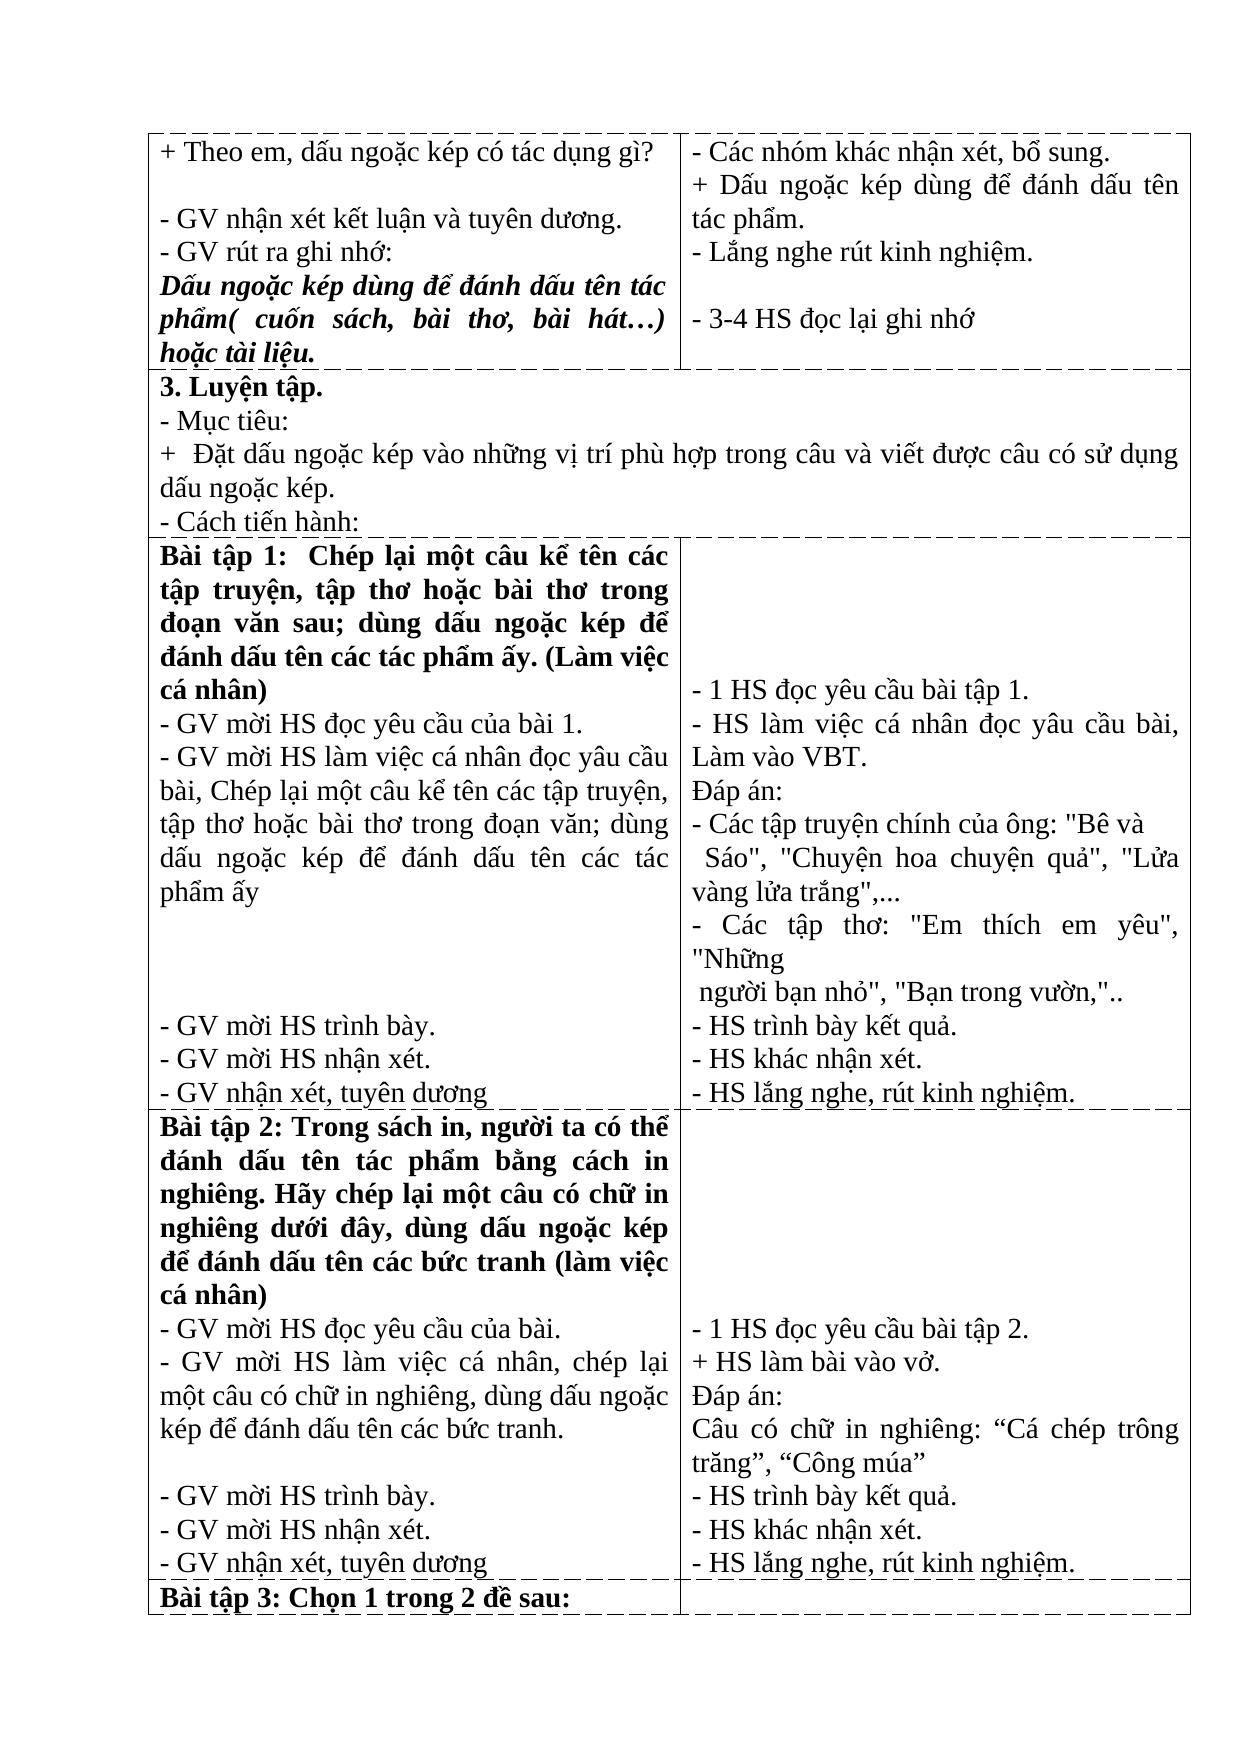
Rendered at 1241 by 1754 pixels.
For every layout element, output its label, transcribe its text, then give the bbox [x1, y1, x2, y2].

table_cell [149, 1579, 680, 1614]
table_cell - 1 HS đọc yêu cầu bài tập 1. - HS làm việc cá nhân đọc yâu cầu bài, Làm vào VBT. Đáp án: - Các tập truyện chính của ông: "Bê và Sáo", "Chuyện hoa chuyện quả", "Lửa vàng lửa trắng",... - Các tập thơ: "Em thích em yêu", "Những người bạn nhỏ", "Bạn trong vườn,".. - HS trình bày kết quả. - HS khác nhận xét. - HS lắng nghe, rút kinh nghiệm. [681, 537, 1190, 1108]
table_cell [149, 133, 680, 368]
table_cell - 1 HS đọc yêu cầu bài tập 2. + HS làm bài vào vở. Đáp án: Câu có chữ in nghiêng: “Cá chép trông trăng”, “Công múa” - HS trình bày kết quả. - HS khác nhận xét. - HS lắng nghe, rút kinh nghiệm. [681, 1109, 1190, 1579]
table_cell Bài tập 2: Trong sách in, người ta có thể đánh dấu tên tác phẩm bằng cách in nghiêng. Hãy chép lại một câu có chữ in nghiêng dưới đây, dùng dấu ngoặc kép để đánh dấu tên các bức tranh (làm việc cá nhân) - GV mời HS đọc yêu cầu của bài. - GV mời HS làm việc cá nhân, chép lại một câu có chữ in nghiêng, dùng dấu ngoặc kép để đánh dấu tên các bức tranh. - GV mời HS trình bày. - GV mời HS nhận xét. - GV nhận xét, tuyên dương [149, 1109, 680, 1579]
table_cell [681, 1579, 1190, 1614]
table_cell Bài tập 1: Chép lại một câu kể tên các tập truyện, tập thơ hoặc bài thơ trong đoạn văn sau; dùng dấu ngoặc kép để đánh dấu tên các tác phẩm ấy. (Làm việc cá nhân) - GV mời HS đọc yêu cầu của bài 1. - GV mời HS làm việc cá nhân đọc yâu cầu bài, Chép lại một câu kể tên các tập truyện, tập thơ hoặc bài thơ trong đoạn văn; dùng dấu ngoặc kép để đánh dấu tên các tác phẩm ấy - GV mời HS trình bày. - GV mời HS nhận xét. - GV nhận xét, tuyên dương [149, 537, 680, 1108]
table_cell 3. Luyện tập. - Mục tiêu: + Đặt dấu ngoặc kép vào những vị trí phù hợp trong câu và viết được câu có sử dụng dấu ngoặc kép. - Cách tiến hành: [149, 369, 1190, 537]
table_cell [681, 133, 1190, 368]
